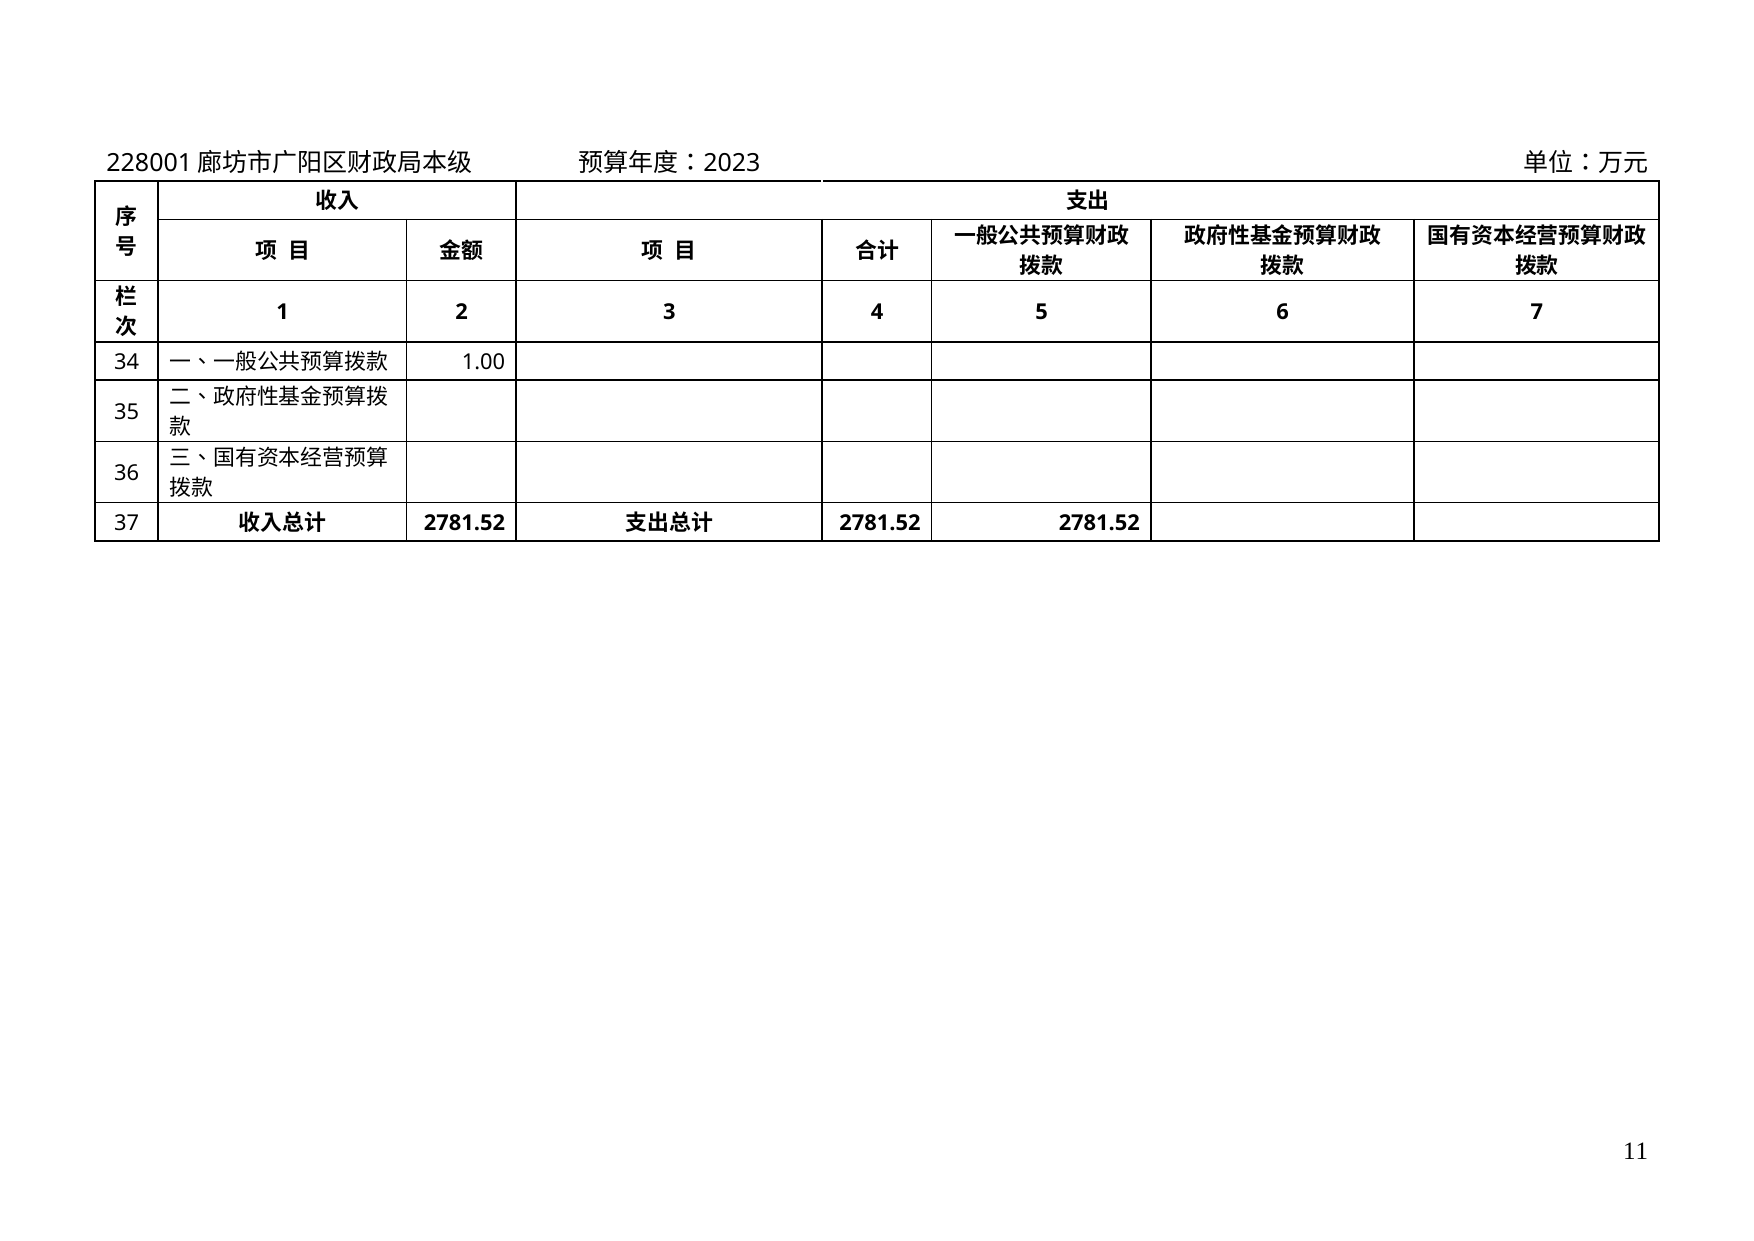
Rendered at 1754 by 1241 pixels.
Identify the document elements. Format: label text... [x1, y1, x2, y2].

table_cell [517, 381, 821, 441]
table_cell 收入总计 [159, 503, 406, 540]
table_cell 一般公共预算财政拨款 [932, 220, 1150, 280]
table_cell 2781.52 [932, 503, 1150, 540]
table_cell 序号 [96, 182, 157, 280]
table_cell 4 [823, 281, 931, 341]
table_cell 支出总计 [517, 503, 821, 540]
table_cell [1415, 381, 1658, 441]
table_cell 37 [96, 503, 157, 540]
table_cell 35 [96, 381, 157, 441]
table_cell [1152, 343, 1413, 379]
table_cell 支出 [517, 182, 1658, 219]
table_cell [823, 381, 931, 441]
table_cell 金额 [407, 220, 515, 280]
table_cell 一、一般公共预算拨款 [159, 343, 406, 379]
table_header 预算年度：2023 [517, 143, 821, 180]
table_cell 2 [407, 281, 515, 341]
table_cell 5 [932, 281, 1150, 341]
table_cell [1415, 343, 1658, 379]
table_cell 三、国有资本经营预算拨款 [159, 442, 406, 502]
table_cell [1415, 442, 1658, 502]
table_cell 国有资本经营预算财政拨款 [1415, 220, 1658, 280]
table_cell 2781.52 [823, 503, 931, 540]
table_cell 6 [1152, 281, 1413, 341]
table_cell [517, 442, 821, 502]
table_cell 1 [159, 281, 406, 341]
table_cell [1152, 442, 1413, 502]
table_cell 栏次 [96, 281, 157, 341]
table_cell 36 [96, 442, 157, 502]
table_cell [932, 442, 1150, 502]
table_cell 34 [96, 343, 157, 379]
table_cell 3 [517, 281, 821, 341]
table_cell [1152, 503, 1413, 540]
table_header 228001廊坊市广阳区财政局本级 [96, 143, 515, 180]
table_cell 合计 [823, 220, 931, 280]
table_cell 2781.52 [407, 503, 515, 540]
table_cell 1.00 [407, 343, 515, 379]
table_cell [407, 442, 515, 502]
table_cell [932, 381, 1150, 441]
table_cell [823, 343, 931, 379]
table_cell 项 目 [517, 220, 821, 280]
table_cell 7 [1415, 281, 1658, 341]
table_cell [1152, 381, 1413, 441]
table_cell [1415, 503, 1658, 540]
table_cell [407, 381, 515, 441]
table_cell [932, 343, 1150, 379]
table_cell 收入 [159, 182, 515, 219]
table_cell [823, 442, 931, 502]
table_header 单位：万元 [823, 143, 1658, 180]
table_cell 政府性基金预算财政 拨款 [1152, 220, 1413, 280]
table_cell 项 目 [159, 220, 406, 280]
table_cell 二、政府性基金预算拨款 [159, 381, 406, 441]
table_cell [517, 343, 821, 379]
